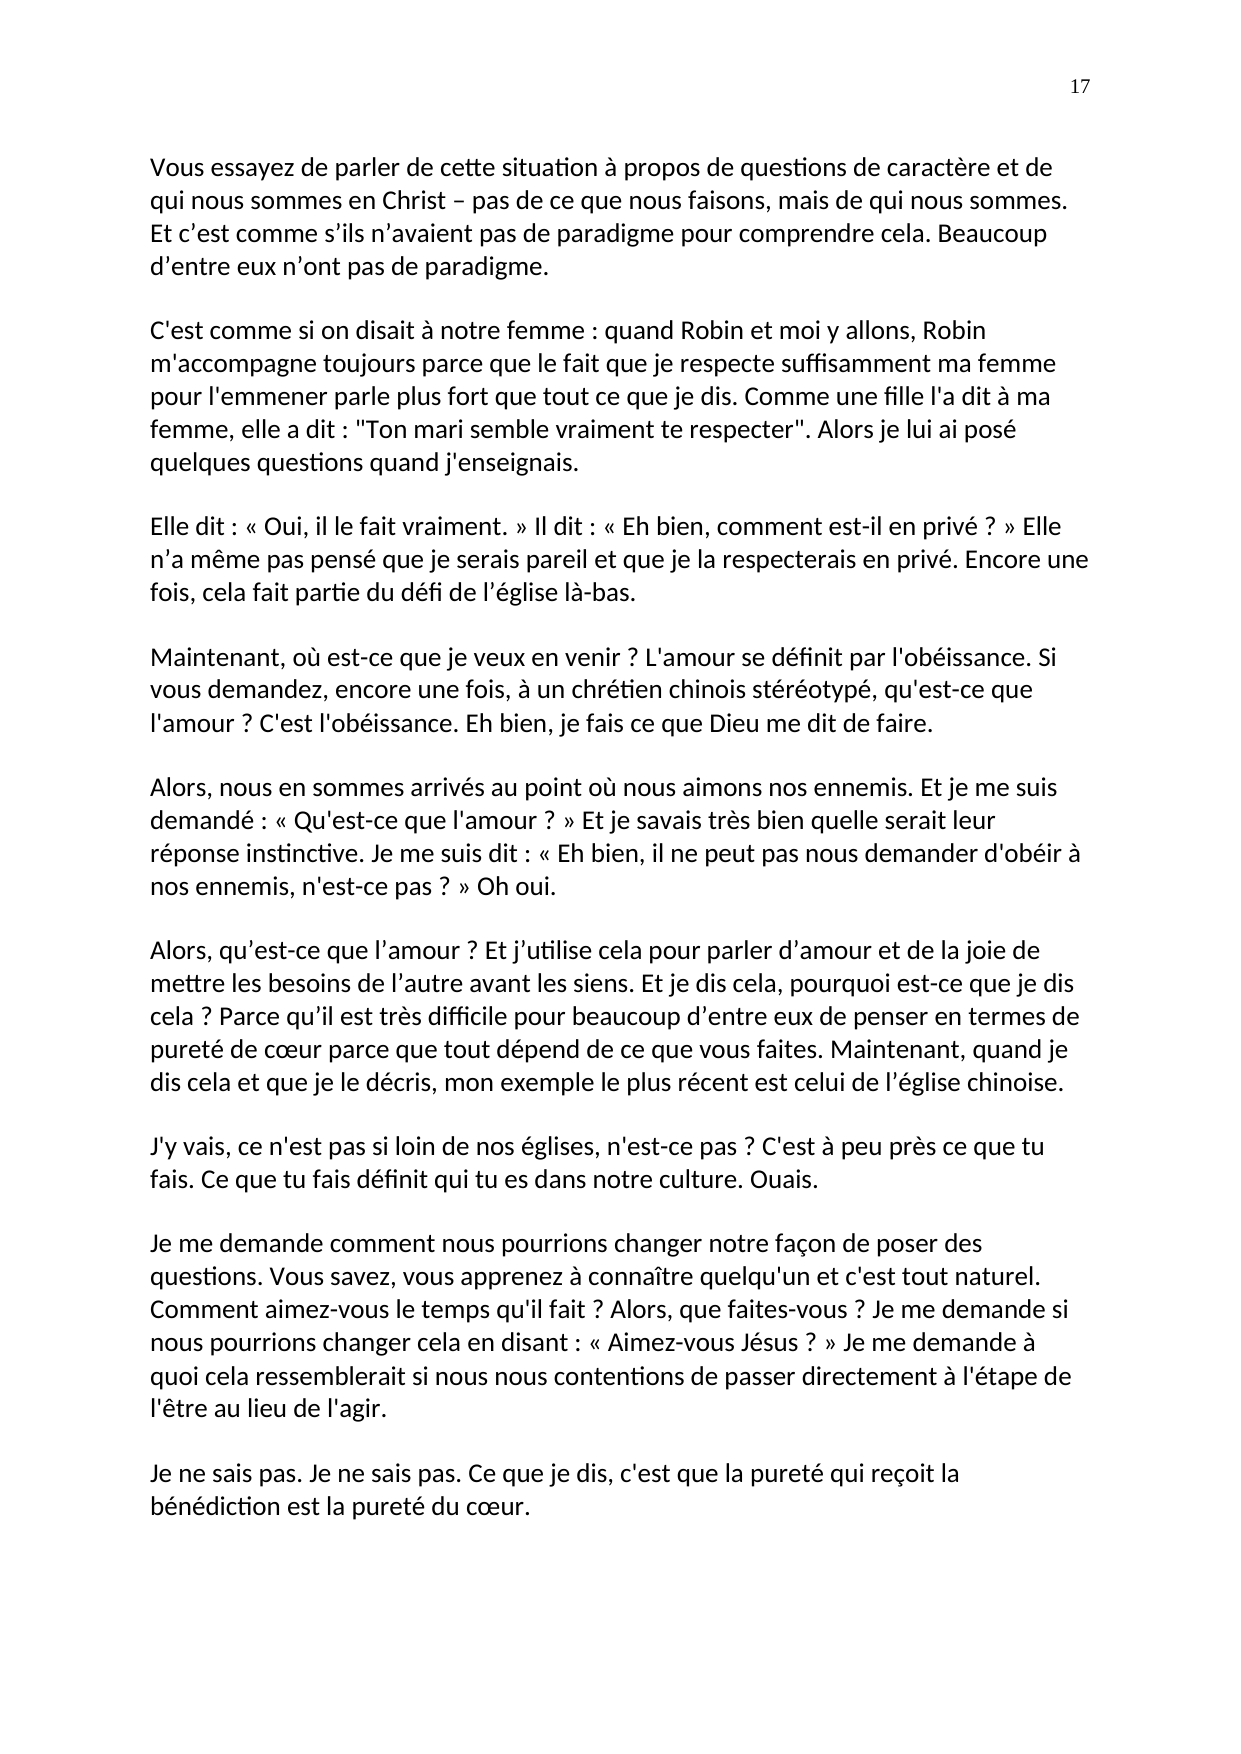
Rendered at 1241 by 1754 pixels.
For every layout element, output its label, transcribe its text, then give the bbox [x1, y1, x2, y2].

text Alors, qu’est-ce que l’amour ? Et j’utilise cela pour parler d’amour et de la joie de mettre les besoins de l’autre avant les siens. Et je dis cela, pourquoi est-ce que je dis cela ? Parce qu’il est très difficile pour beaucoup d’entre eux de penser en termes de pureté de cœur parce que tout dépend de ce que vous faites. Maintenant, quand je dis cela et que je le décris, mon exemple le plus récent est celui de l’église chinoise. [150, 933, 1090, 1098]
text C'est comme si on disait à notre femme : quand Robin et moi y allons, Robin m'accompagne toujours parce que le fait que je respecte suffisamment ma femme pour l'emmener parle plus fort que tout ce que je dis. Comme une fille l'a dit à ma femme, elle a dit : "Ton mari semble vraiment te respecter". Alors je lui ai posé quelques questions quand j'enseignais. [150, 313, 1090, 478]
text Maintenant, où est-ce que je veux en venir ? L'amour se définit par l'obéissance. Si vous demandez, encore une fois, à un chrétien chinois stéréotypé, qu'est-ce que l'amour ? C'est l'obéissance. Eh bien, je fais ce que Dieu me dit de faire. [150, 640, 1090, 739]
text Je ne sais pas. Je ne sais pas. Ce que je dis, c'est que la pureté qui reçoit la bénédiction est la pureté du cœur. [150, 1456, 1090, 1522]
text Elle dit : « Oui, il le fait vraiment. » Il dit : « Eh bien, comment est-il en privé ? » Elle n’a même pas pensé que je serais pareil et que je la respecterais en privé. Encore une fois, cela fait partie du défi de l’église là-bas. [150, 509, 1090, 608]
text J'y vais, ce n'est pas si loin de nos églises, n'est-ce pas ? C'est à peu près ce que tu fais. Ce que tu fais définit qui tu es dans notre culture. Ouais. [150, 1129, 1090, 1195]
text Alors, nous en sommes arrivés au point où nous aimons nos ennemis. Et je me suis demandé : « Qu'est-ce que l'amour ? » Et je savais très bien quelle serait leur réponse instinctive. Je me suis dit : « Eh bien, il ne peut pas nous demander d'obéir à nos ennemis, n'est-ce pas ? » Oh oui. [150, 770, 1090, 902]
text Vous essayez de parler de cette situation à propos de questions de caractère et de qui nous sommes en Christ – pas de ce que nous faisons, mais de qui nous sommes. Et c’est comme s’ils n’avaient pas de paradigme pour comprendre cela. Beaucoup d’entre eux n’ont pas de paradigme. [150, 150, 1090, 282]
text Je me demande comment nous pourrions changer notre façon de poser des questions. Vous savez, vous apprenez à connaître quelqu'un et c'est tout naturel. Comment aimez-vous le temps qu'il fait ? Alors, que faites-vous ? Je me demande si nous pourrions changer cela en disant : « Aimez-vous Jésus ? » Je me demande à quoi cela ressemblerait si nous nous contentions de passer directement à l'étape de l'être au lieu de l'agir. [150, 1227, 1090, 1425]
